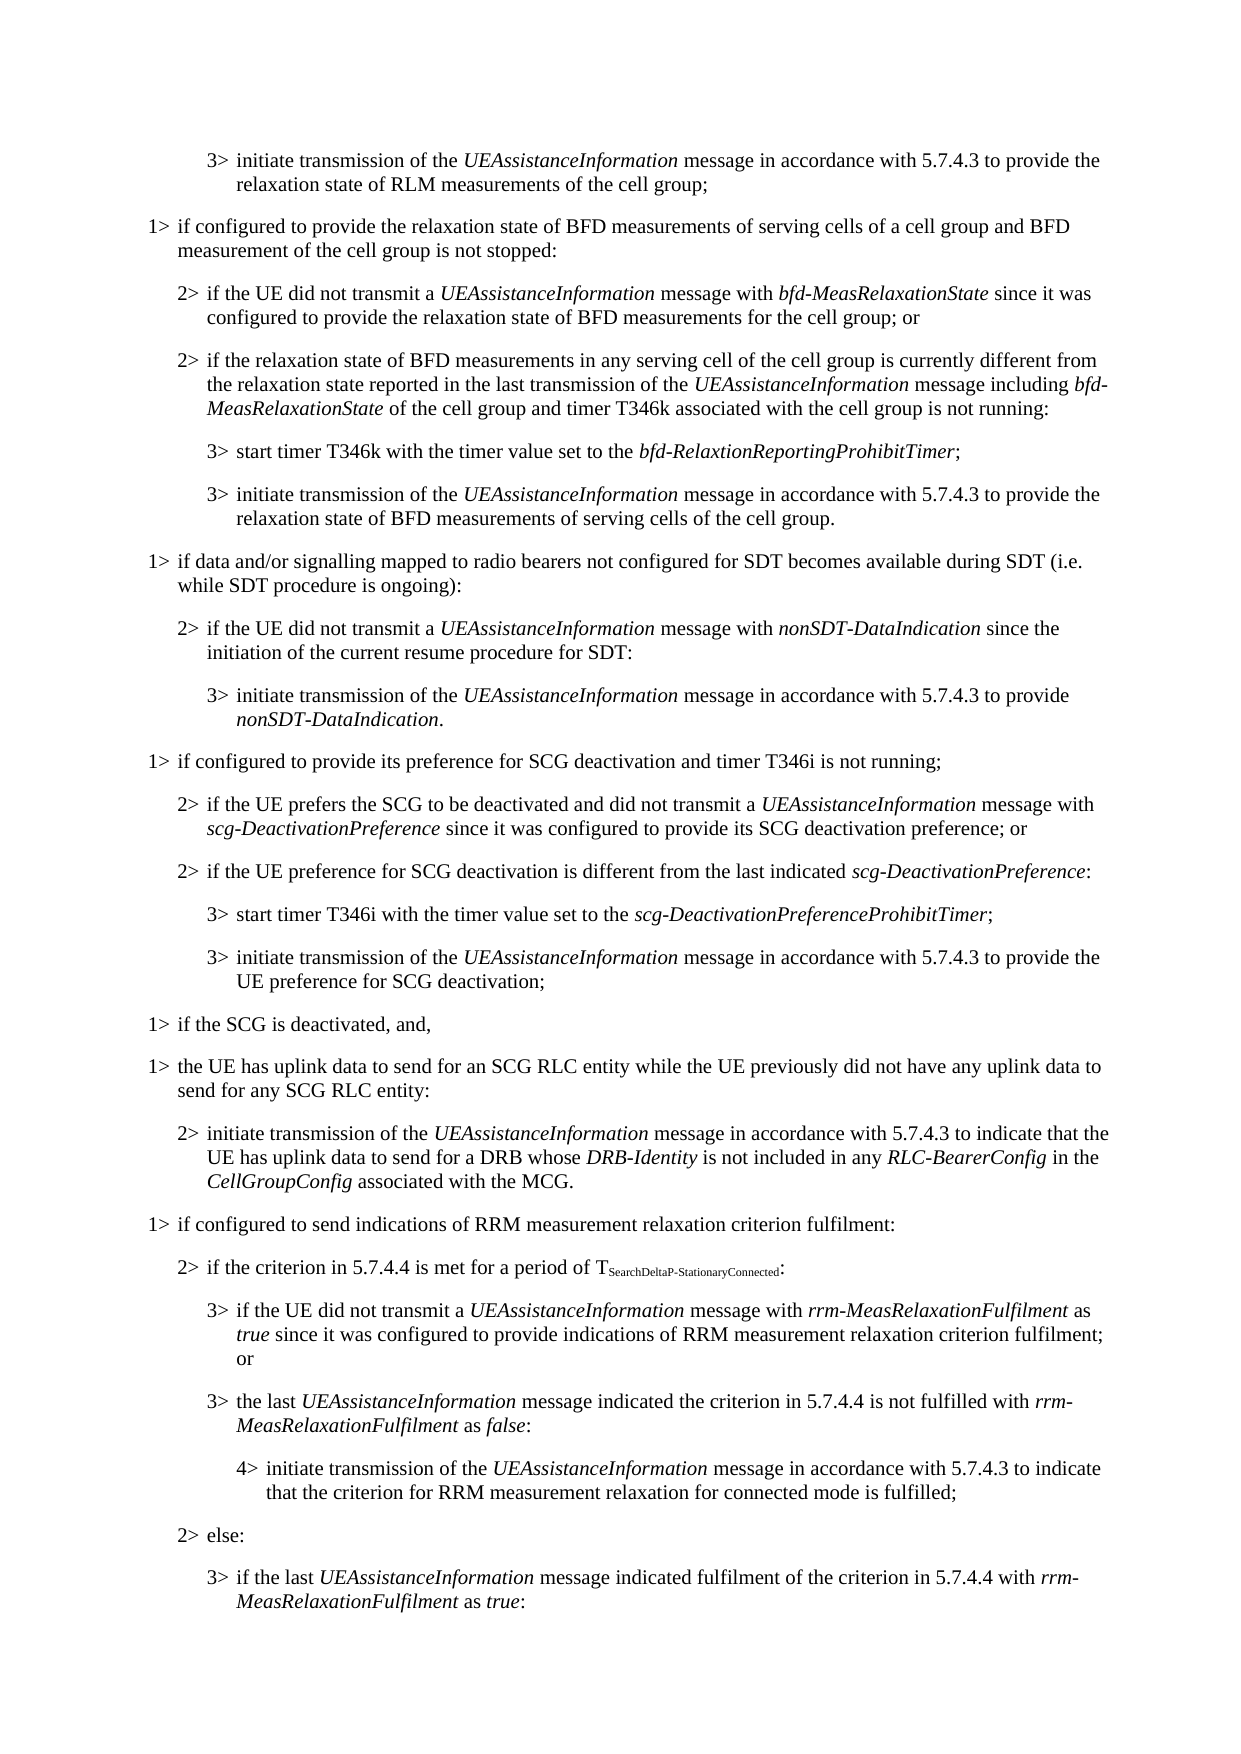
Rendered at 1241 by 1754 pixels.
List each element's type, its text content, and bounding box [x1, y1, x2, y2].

text 2> initiate transmission of the UEAssistanceInformation message in accordance with 5.7.4.3 to indicate that the UE has uplink data to send for a DRB whose DRB-Identity is not included in any RLC-BearerConfig in the CellGroupConfig associated with the MCG. [177, 1121, 1122, 1193]
text 2> else: [177, 1522, 1122, 1547]
text 1> if the SCG is deactivated, and, [148, 1012, 1122, 1036]
text 2> if the UE did not transmit a UEAssistanceInformation message with bfd-MeasRelaxationState since it was configured to provide the relaxation state of BFD measurements for the cell group; or [177, 281, 1122, 329]
text 1> if configured to send indications of RRM measurement relaxation criterion fulfilment: [148, 1212, 1122, 1236]
text 2> if the UE prefers the SCG to be deactivated and did not transmit a UEAssistanceInformation message with scg-DeactivationPreference since it was configured to provide its SCG deactivation preference; or [177, 792, 1122, 840]
text 1> if configured to provide its preference for SCG deactivation and timer T346i is not running; [148, 749, 1122, 773]
text 3> start timer T346k with the timer value set to the bfd-RelaxtionReportingProhibitTimer; [207, 439, 1122, 463]
text 3> start timer T346i with the timer value set to the scg-DeactivationPreferenceProhibitTimer; [207, 902, 1122, 926]
text 1> the UE has uplink data to send for an SCG RLC entity while the UE previously did not have any uplink data to send for any SCG RLC entity: [148, 1054, 1122, 1102]
text 3> initiate transmission of the UEAssistanceInformation message in accordance with 5.7.4.3 to provide the relaxation state of BFD measurements of serving cells of the cell group. [207, 482, 1122, 530]
text 4> initiate transmission of the UEAssistanceInformation message in accordance with 5.7.4.3 to indicate that the criterion for RRM measurement relaxation for connected mode is fulfilled; [236, 1456, 1122, 1504]
text 2> if the UE preference for SCG deactivation is different from the last indicated scg-DeactivationPreference: [177, 859, 1122, 883]
text 3> initiate transmission of the UEAssistanceInformation message in accordance with 5.7.4.3 to provide the relaxation state of RLM measurements of the cell group; [207, 147, 1122, 196]
text 3> initiate transmission of the UEAssistanceInformation message in accordance with 5.7.4.3 to provide nonSDT-DataIndication. [207, 682, 1122, 731]
text 2> if the UE did not transmit a UEAssistanceInformation message with nonSDT-DataIndication since the initiation of the current resume procedure for SDT: [177, 616, 1122, 664]
text 2> if the criterion in 5.7.4.4 is met for a period of TSearchDeltaP-StationaryConnected: [177, 1255, 1122, 1279]
text 3> initiate transmission of the UEAssistanceInformation message in accordance with 5.7.4.3 to provide the UE preference for SCG deactivation; [207, 945, 1122, 993]
text 1> if configured to provide the relaxation state of BFD measurements of serving cells of a cell group and BFD measurement of the cell group is not stopped: [148, 214, 1122, 262]
text 3> if the last UEAssistanceInformation message indicated fulfilment of the criterion in 5.7.4.4 with rrm-MeasRelaxationFulfilment as true: [207, 1565, 1122, 1613]
text 1> if data and/or signalling mapped to radio bearers not configured for SDT becomes available during SDT (i.e. while SDT procedure is ongoing): [148, 549, 1122, 597]
text 3> the last UEAssistanceInformation message indicated the criterion in 5.7.4.4 is not fulfilled with rrm-MeasRelaxationFulfilment as false: [207, 1389, 1122, 1437]
text 2> if the relaxation state of BFD measurements in any serving cell of the cell group is currently different from the relaxation state reported in the last transmission of the UEAssistanceInformation message including bfd-MeasRelaxationState of the cell group and timer T346k associated with the cell group is not running: [177, 348, 1122, 420]
text 3> if the UE did not transmit a UEAssistanceInformation message with rrm-MeasRelaxationFulfilment as true since it was configured to provide indications of RRM measurement relaxation criterion fulfilment; or [207, 1298, 1122, 1370]
